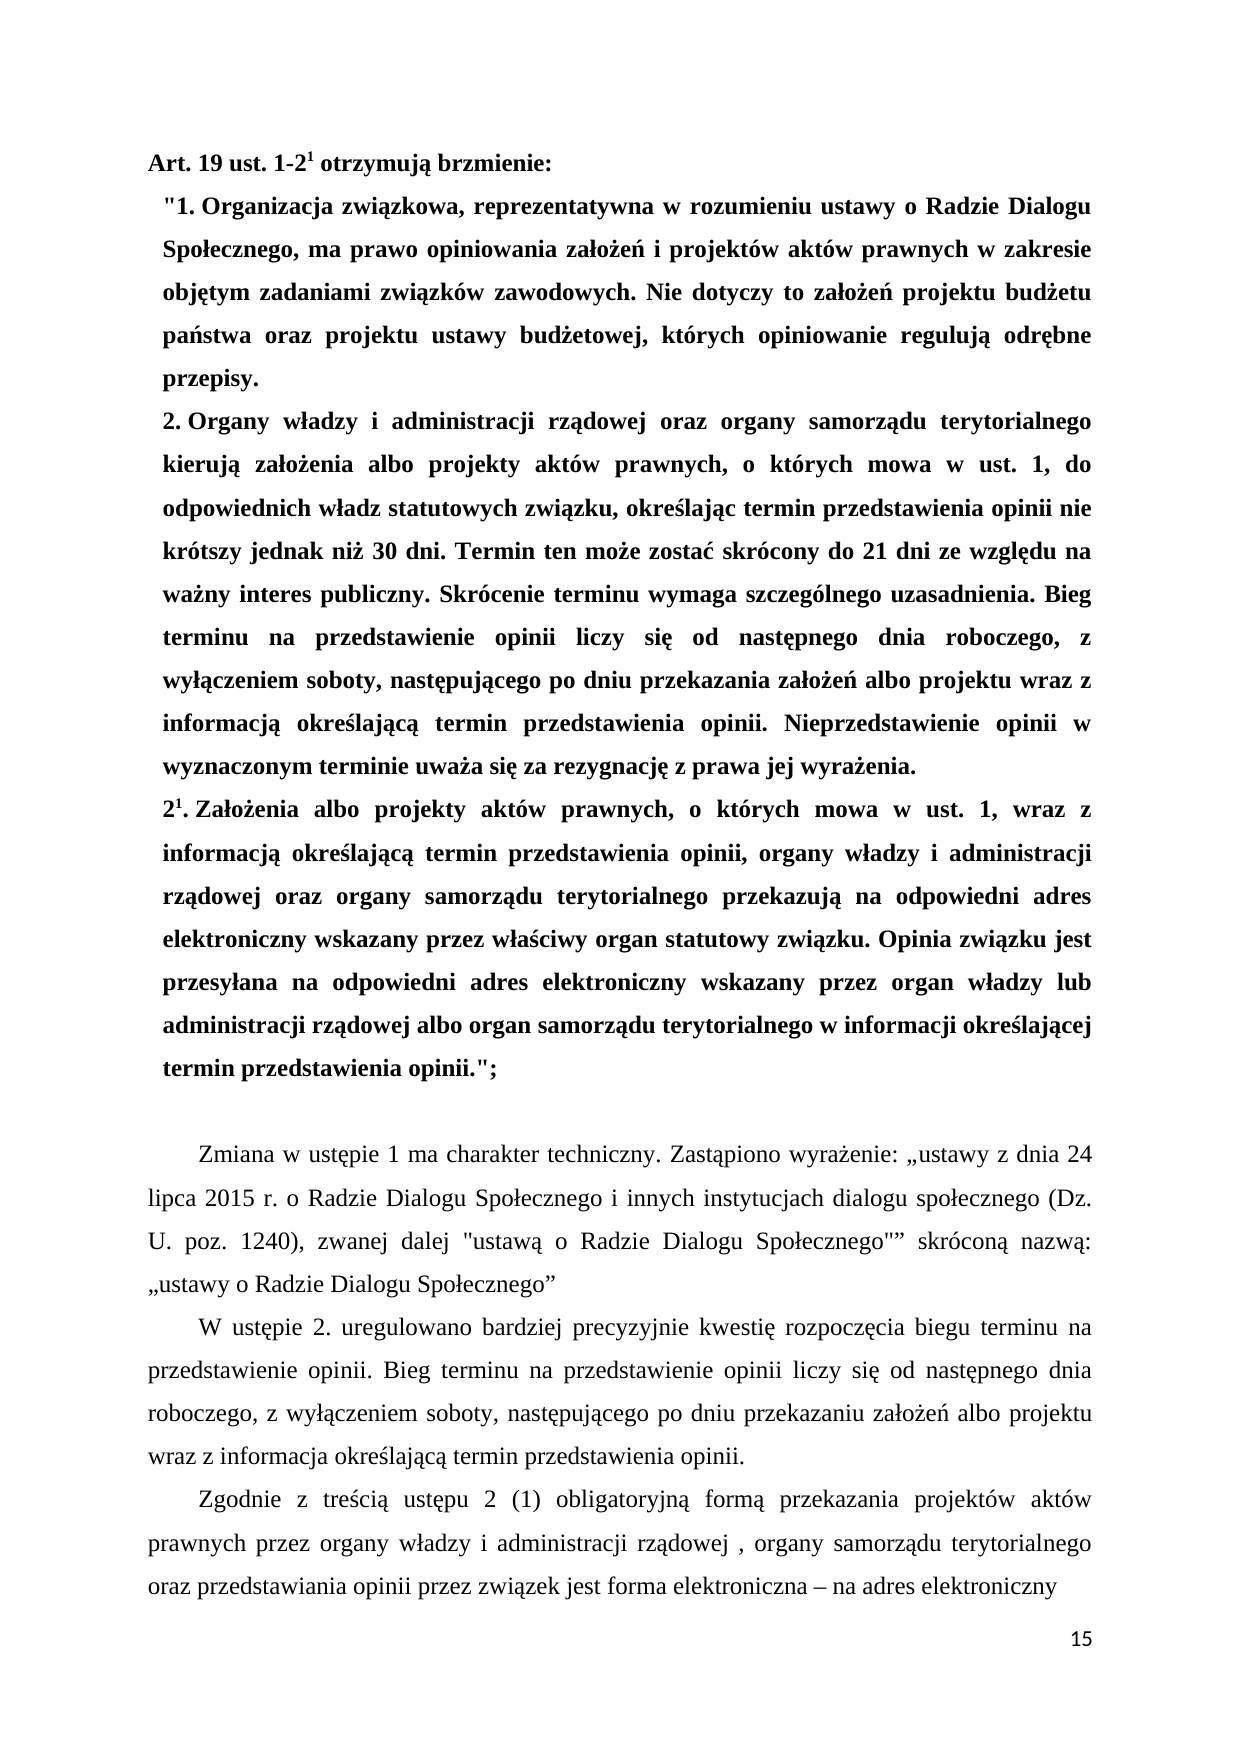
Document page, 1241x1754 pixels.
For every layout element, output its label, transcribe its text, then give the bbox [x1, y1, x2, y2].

text "1. Organizacja związkowa, reprezentatywna w rozumieniu ustawy o Radzie Dialogu Społecznego, ma prawo opiniowania założeń i projektów aktów prawnych w zakresie objętym zadaniami związków zawodowych. Nie dotyczy to założeń projektu budżetu państwa oraz projektu ustawy budżetowej, których opiniowanie regulują odrębne przepisy. [162, 191, 1093, 392]
text Zmiana w ustępie 1 ma charakter techniczny. Zastąpiono wyrażenie: „ustawy z dnia 24 lipca 2015 r. o Radzie Dialogu Społecznego i innych instytucjach dialogu społecznego (Dz. U. poz. 1240), zwanej dalej "ustawą o Radzie Dialogu Społecznego"” skróconą nazwą: „ustawy o Radzie Dialogu Społecznego” [148, 1139, 1093, 1298]
text 21. Założenia albo projekty aktów prawnych, o których mowa w ust. 1, wraz z informacją określającą termin przedstawienia opinii, organy władzy i administracji rządowej oraz organy samorządu terytorialnego przekazują na odpowiedni adres elektroniczny wskazany przez właściwy organ statutowy związku. Opinia związku jest przesyłana na odpowiedni adres elektroniczny wskazany przez organ władzy lub administracji rządowej albo organ samorządu terytorialnego w informacji określającej termin przedstawienia opinii."; [162, 794, 1093, 1082]
text W ustępie 2. uregulowano bardziej precyzyjnie kwestię rozpoczęcia biegu terminu na przedstawienie opinii. Bieg terminu na przedstawienie opinii liczy się od następnego dnia roboczego, z wyłączeniem soboty, następującego po dniu przekazaniu założeń albo projektu wraz z informacja określającą termin przedstawienia opinii. [148, 1312, 1093, 1470]
text 2. Organy władzy i administracji rządowej oraz organy samorządu terytorialnego kierują założenia albo projekty aktów prawnych, o których mowa w ust. 1, do odpowiednich władz statutowych związku, określając termin przedstawienia opinii nie krótszy jednak niż 30 dni. Termin ten może zostać skrócony do 21 dni ze względu na ważny interes publiczny. Skrócenie terminu wymaga szczególnego uzasadnienia. Bieg terminu na przedstawienie opinii liczy się od następnego dnia roboczego, z wyłączeniem soboty, następującego po dniu przekazania założeń albo projektu wraz z informacją określającą termin przedstawienia opinii. Nieprzedstawienie opinii w wyznaczonym terminie uważa się za rezygnację z prawa jej wyrażenia. [162, 406, 1093, 780]
text Zgodnie z treścią ustępu 2 (1) obligatoryjną formą przekazania projektów aktów prawnych przez organy władzy i administracji rządowej , organy samorządu terytorialnego oraz przedstawiania opinii przez związek jest forma elektroniczna – na adres elektroniczny [148, 1484, 1093, 1599]
text Art. 19 ust. 1-21 otrzymują brzmienie: [148, 148, 1093, 176]
